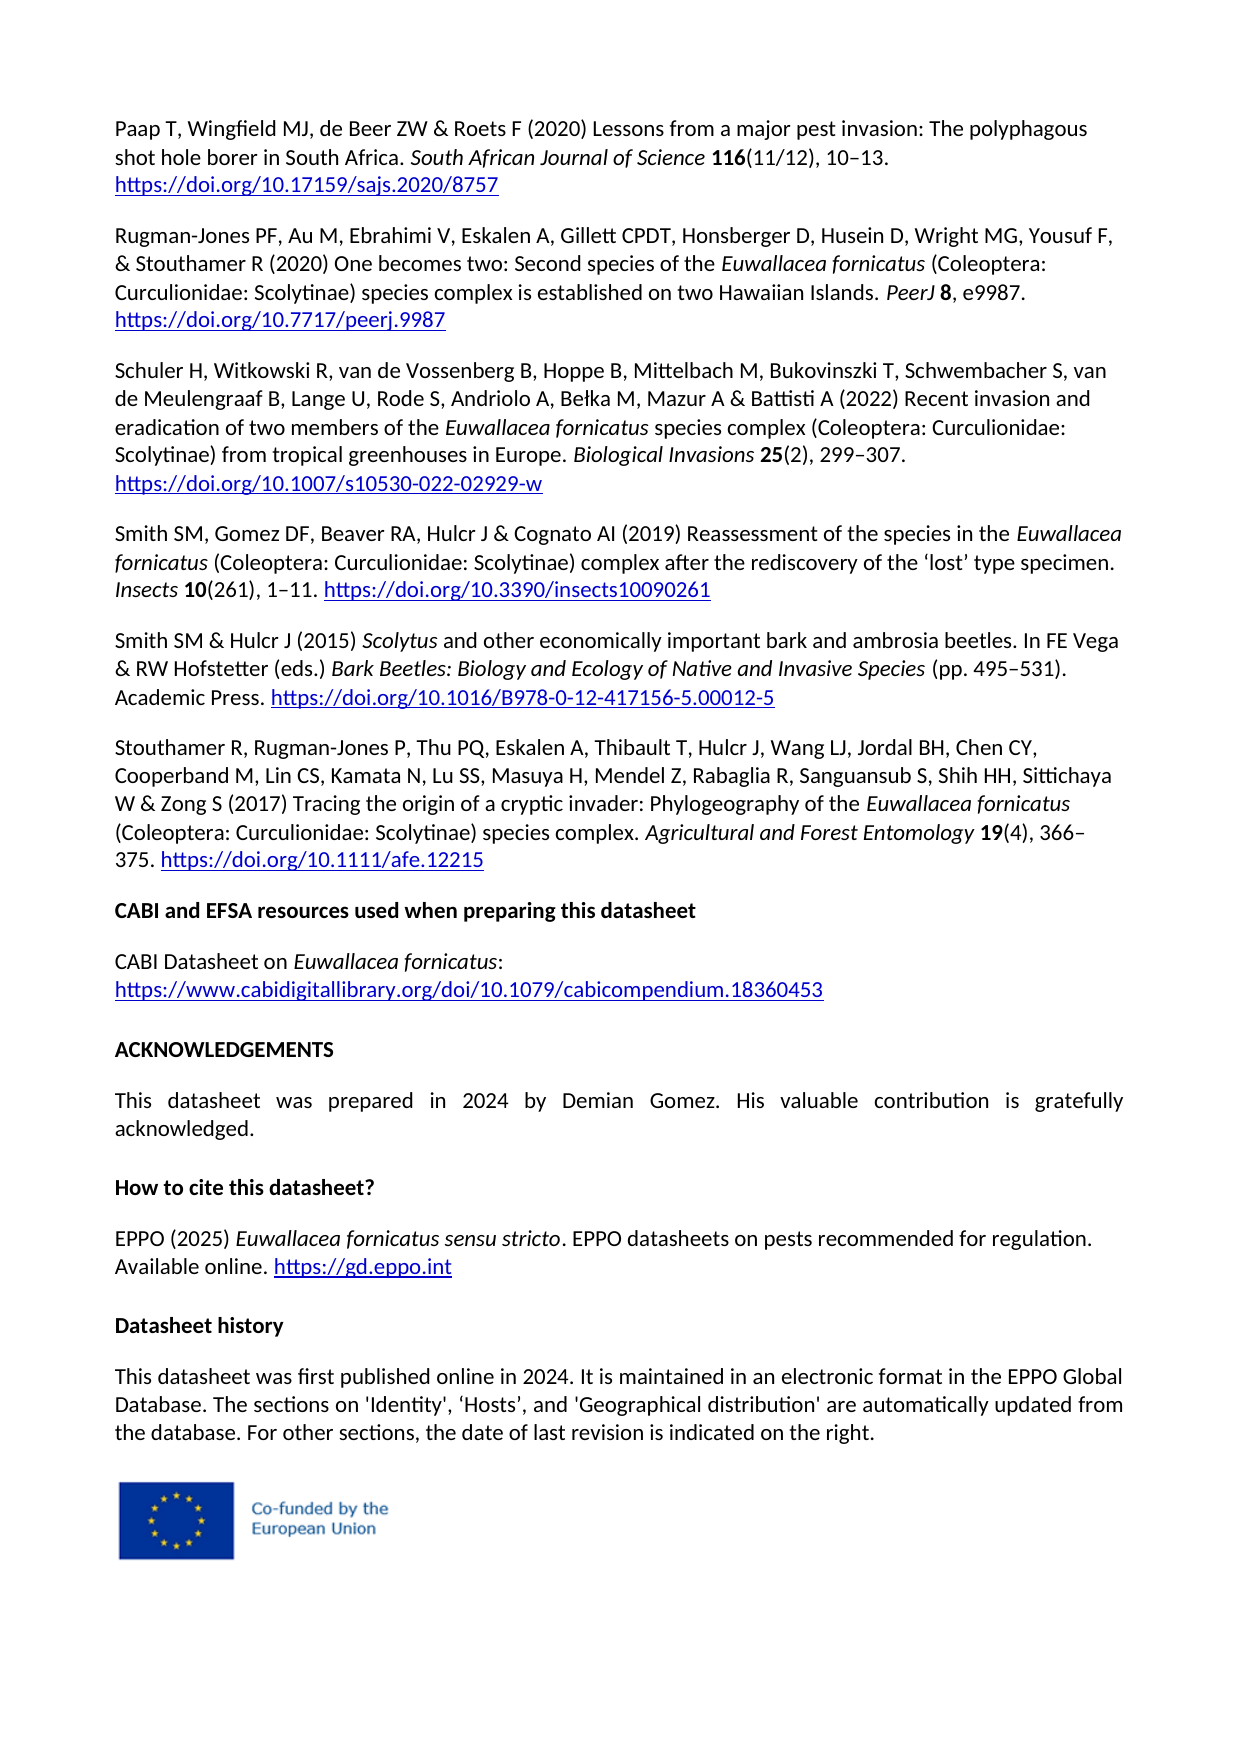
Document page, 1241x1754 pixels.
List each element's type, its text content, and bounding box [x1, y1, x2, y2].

text Rugman-Jones PF, Au M, Ebrahimi V, Eskalen A, Gillett CPDT, Honsberger D, Husein D, Wright MG, Yousuf F, & Stouthamer R (2020) One becomes two: Second species of the Euwallacea fornicatus (Coleoptera: Curculionidae: Scolytinae) species complex is established on two Hawaiian Islands. PeerJ 8, e9987. https://doi.org/10.7717/peerj.9987 [114, 222, 1126, 334]
text Smith SM, Gomez DF, Beaver RA, Hulcr J & Cognato AI (2019) Reassessment of the species in the Euwallacea fornicatus (Coleoptera: Curculionidae: Scolytinae) complex after the rediscovery of the ‘lost’ type specimen. Insects 10(261), 1–11. https://doi.org/10.3390/insects10090261 [114, 519, 1126, 604]
text This datasheet was first published online in 2024. It is maintained in an electronic format in the EPPO Global Database. The sections on 'Identity', ‘Hosts’, and 'Geographical distribution' are automatically updated from the database. For other sections, the date of last revision is indicated on the right. [114, 1362, 1126, 1446]
text This datasheet was prepared in 2024 by Demian Gomez. His valuable contribution is gratefully acknowledged. [114, 1086, 1126, 1142]
text Paap T, Wingfield MJ, de Beer ZW & Roets F (2020) Lessons from a major pest invasion: The polyphagous shot hole borer in South Africa. South African Journal of Science 116(11/12), 10–13. https://doi.org/10.17159/sajs.2020/8757 [114, 114, 1126, 199]
text Schuler H, Witkowski R, van de Vossenberg B, Hoppe B, Mittelbach M, Bukovinszki T, Schwembacher S, van de Meulengraaf B, Lange U, Rode S, Andriolo A, Bełka M, Mazur A & Battisti A (2022) Recent invasion and eradication of two members of the Euwallacea fornicatus species complex (Coleoptera: Curculionidae: Scolytinae) from tropical greenhouses in Europe. Biological Invasions 25(2), 299–307. https://doi.org/10.1007/s10530-022-02929-w [114, 357, 1126, 497]
text ACKNOWLEDGEMENTS [114, 1035, 1126, 1063]
text EPPO (2025) Euwallacea fornicatus sensu stricto. EPPO datasheets on pests recommended for regulation. Available online. https://gd.eppo.int [114, 1224, 1126, 1280]
text Datasheet history [114, 1311, 1126, 1339]
text Stouthamer R, Rugman-Jones P, Thu PQ, Eskalen A, Thibault T, Hulcr J, Wang LJ, Jordal BH, Chen CY, Cooperband M, Lin CS, Kamata N, Lu SS, Masuya H, Mendel Z, Rabaglia R, Sanguansub S, Shih HH, Sittichaya W & Zong S (2017) Tracing the origin of a cryptic invader: Phylogeography of the Euwallacea fornicatus (Coleoptera: Curculionidae: Scolytinae) species complex. Agricultural and Forest Entomology 19(4), 366–375. https://doi.org/10.1111/afe.12215 [114, 733, 1126, 874]
text How to cite this datasheet? [114, 1173, 1126, 1201]
text Smith SM & Hulcr J (2015) Scolytus and other economically important bark and ambrosia beetles. In FE Vega & RW Hofstetter (eds.) Bark Beetles: Biology and Ecology of Native and Invasive Species (pp. 495–531). Academic Press. https://doi.org/10.1016/B978-0-12-417156-5.00012-5 [114, 627, 1126, 711]
text CABI and EFSA resources used when preparing this datasheet [114, 897, 1126, 924]
text CABI Datasheet on Euwallacea fornicatus: https://www.cabidigitallibrary.org/doi/10.1079/cabicompendium.18360453 [114, 947, 1126, 1003]
picture [114, 1469, 410, 1569]
